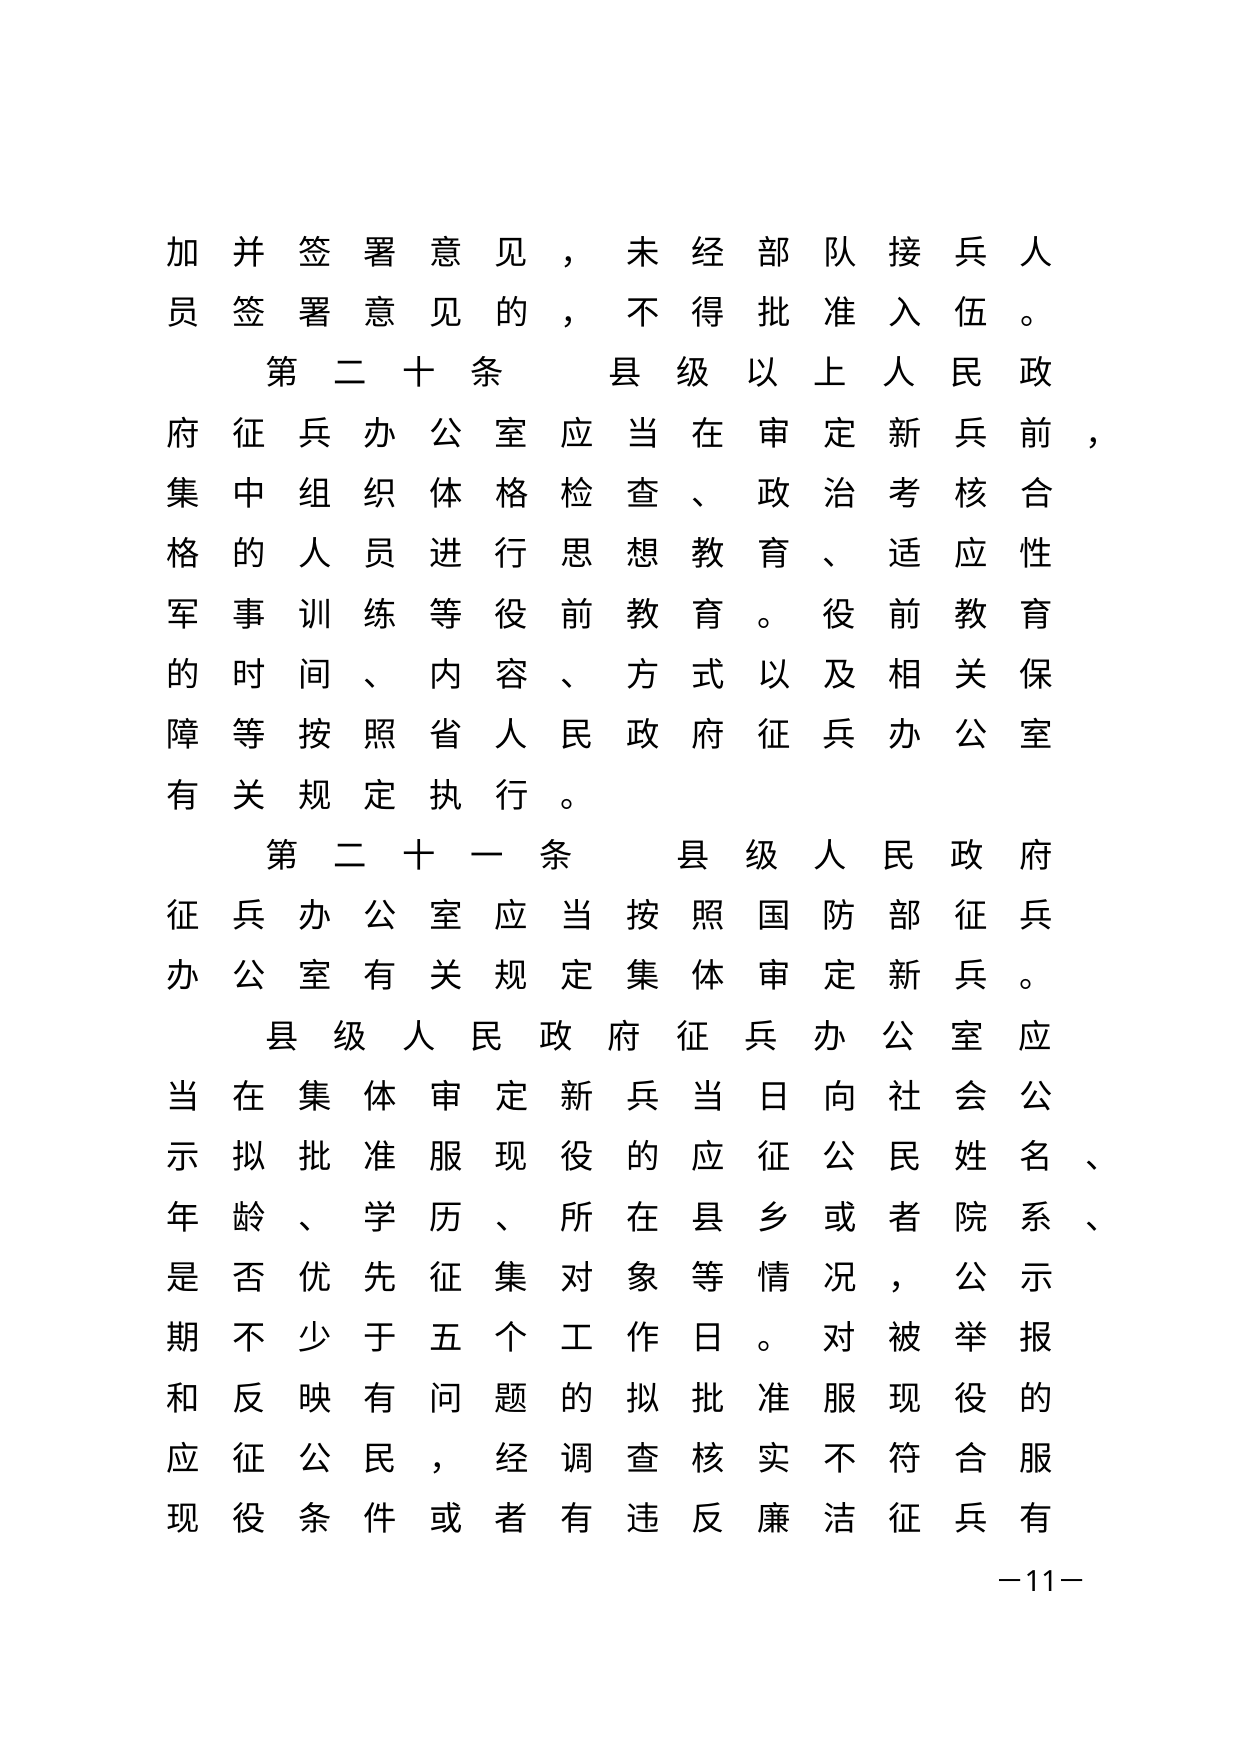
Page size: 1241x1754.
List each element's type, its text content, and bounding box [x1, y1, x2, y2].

text 对政治条件有特别要求的，县级人民政府征兵办公室应当确定走访对象，组织走访调查；走访调查应当安排部队接兵人员参加并签署意见，未经部队接兵人员签署意见的，不得批准入伍。 [167, 219, 1085, 340]
text 第二十条 县级以上人民政府征兵办公室应当在审定新兵前，集中组织体格检查、政治考核合格的人员进行思想教育、适应性军事训练等役前教育。役前教育的时间、内容、方式以及相关保障等按照省人民政府征兵办公室有关规定执行。 [167, 340, 1085, 823]
text 第二十一条 县级人民政府征兵办公室应当按照国防部征兵办公室有关规定集体审定新兵。 [167, 823, 1085, 1003]
